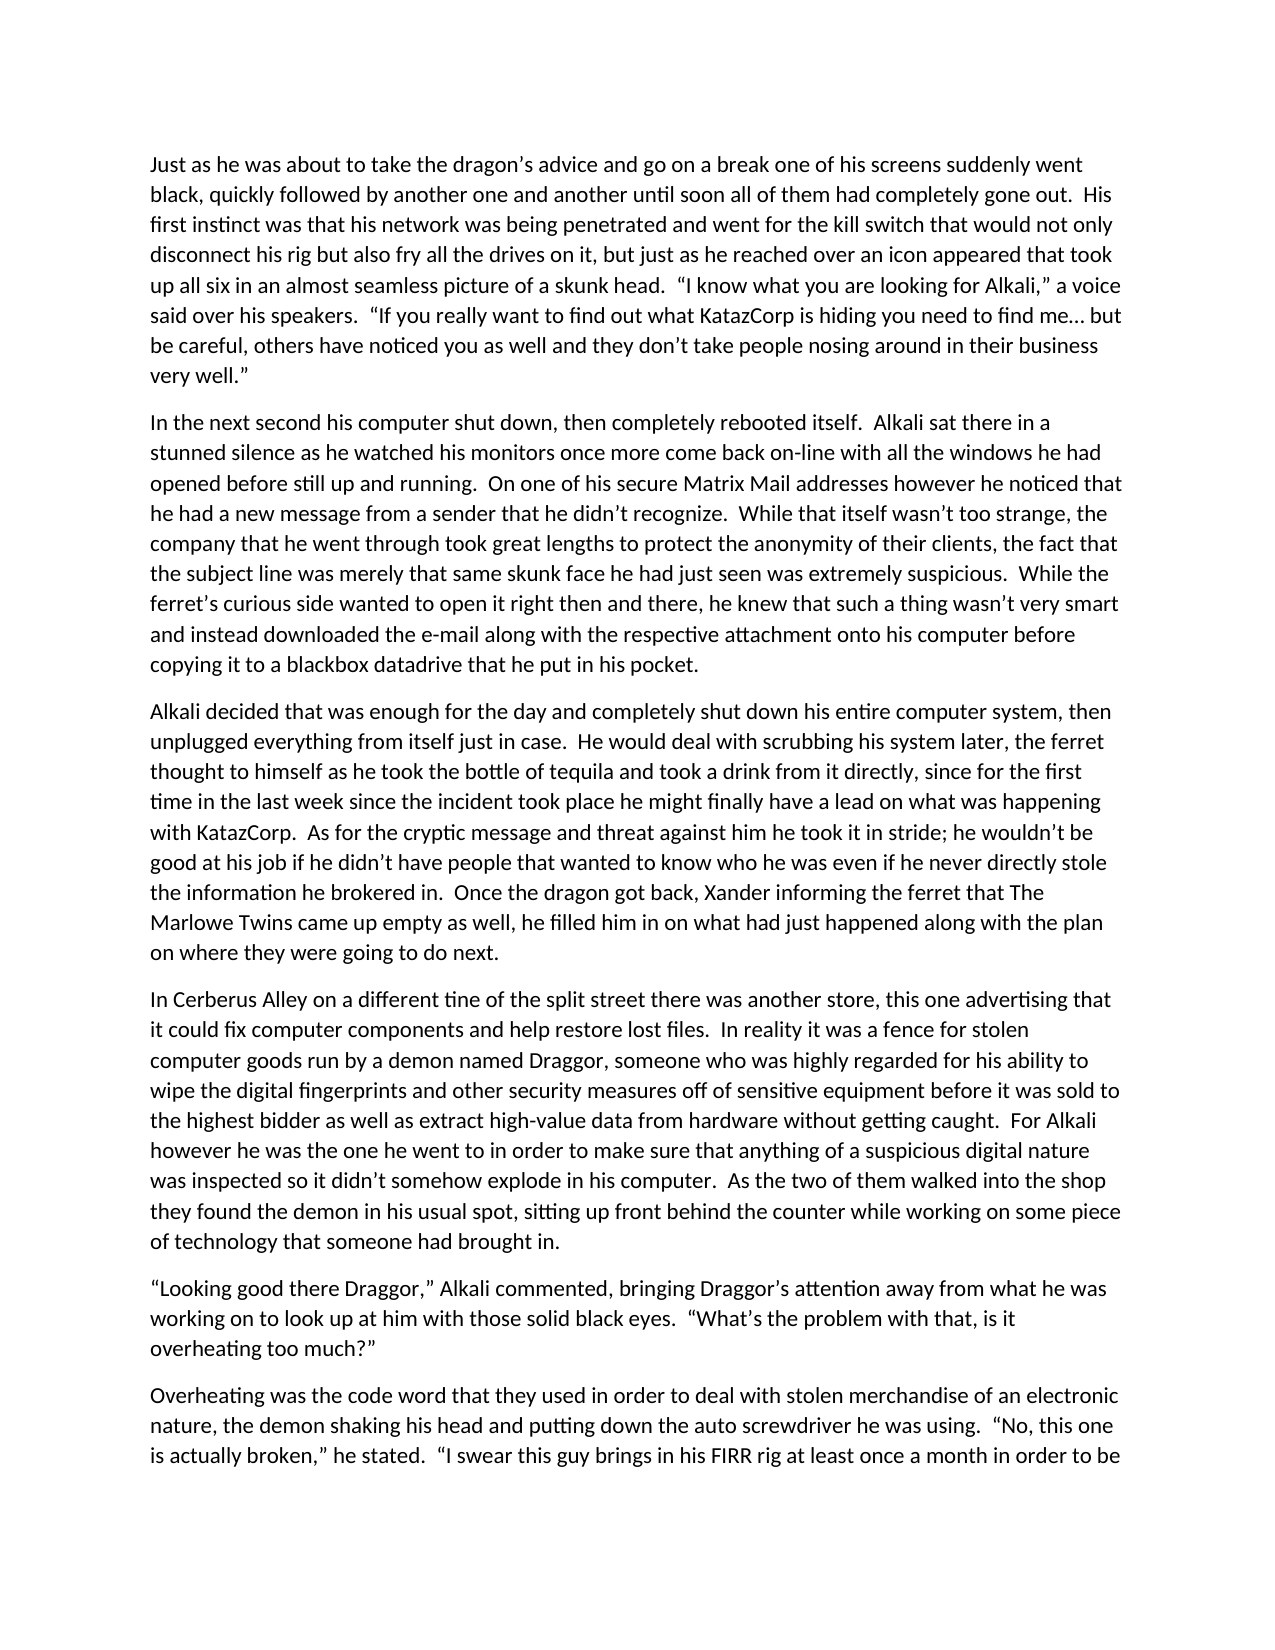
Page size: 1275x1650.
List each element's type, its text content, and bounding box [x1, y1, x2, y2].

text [150, 1381, 1125, 1470]
text Just as he was about to take the dragon’s advice and go on a break one of his screens suddenly went black, quickly followed by another one and another until soon all of them had completely gone out. His first instinct was that his network was being penetrated and went for the kill switch that would not only disconnect his rig but also fry all the drives on it, but just as he reached over an icon appeared that took up all six in an almost seamless picture of a skunk head. “I know what you are looking for Alkali,” a voice said over his speakers. “If you really want to find out what KatazCorp is hiding you need to find me… but be careful, others have noticed you as well and they don’t take people nosing around in their business very well.” [150, 150, 1125, 389]
text In Cerberus Alley on a different tine of the split street there was another store, this one advertising that it could fix computer components and help restore lost files. In reality it was a fence for stolen computer goods run by a demon named Draggor, someone who was highly regarded for his ability to wipe the digital fingerprints and other security measures off of sensitive equipment before it was sold to the highest bidder as well as extract high-value data from hardware without getting caught. For Alkali however he was the one he went to in order to make sure that anything of a suspicious digital nature was inspected so it didn’t somehow explode in his computer. As the two of them walked into the shop they found the demon in his usual spot, sitting up front behind the counter while working on some piece of technology that someone had brought in. [150, 985, 1125, 1255]
text Alkali decided that was enough for the day and completely shut down his entire computer system, then unplugged everything from itself just in case. He would deal with scrubbing his system later, the ferret thought to himself as he took the bottle of tequila and took a drink from it directly, since for the first time in the last week since the incident took place he might finally have a lead on what was happening with KatazCorp. As for the cryptic message and threat against him he took it in stride; he wouldn’t be good at his job if he didn’t have people that wanted to know who he was even if he never directly stole the information he brokered in. Once the dragon got back, Xander informing the ferret that The Marlowe Twins came up empty as well, he filled him in on what had just happened along with the plan on where they were going to do next. [150, 697, 1125, 967]
text In the next second his computer shut down, then completely rebooted itself. Alkali sat there in a stunned silence as he watched his monitors once more come back on-line with all the windows he had opened before still up and running. On one of his secure Matrix Mail addresses however he noticed that he had a new message from a sender that he didn’t recognize. While that itself wasn’t too strange, the company that he went through took great lengths to protect the anonymity of their clients, the fact that the subject line was merely that same skunk face he had just seen was extremely suspicious. While the ferret’s curious side wanted to open it right then and there, he knew that such a thing wasn’t very smart and instead downloaded the e-mail along with the respective attachment onto his computer before copying it to a blackbox datadrive that he put in his pocket. [150, 408, 1125, 678]
text “Looking good there Draggor,” Alkali commented, bringing Draggor’s attention away from what he was working on to look up at him with those solid black eyes. “What’s the problem with that, is it overheating too much?” [150, 1274, 1125, 1362]
